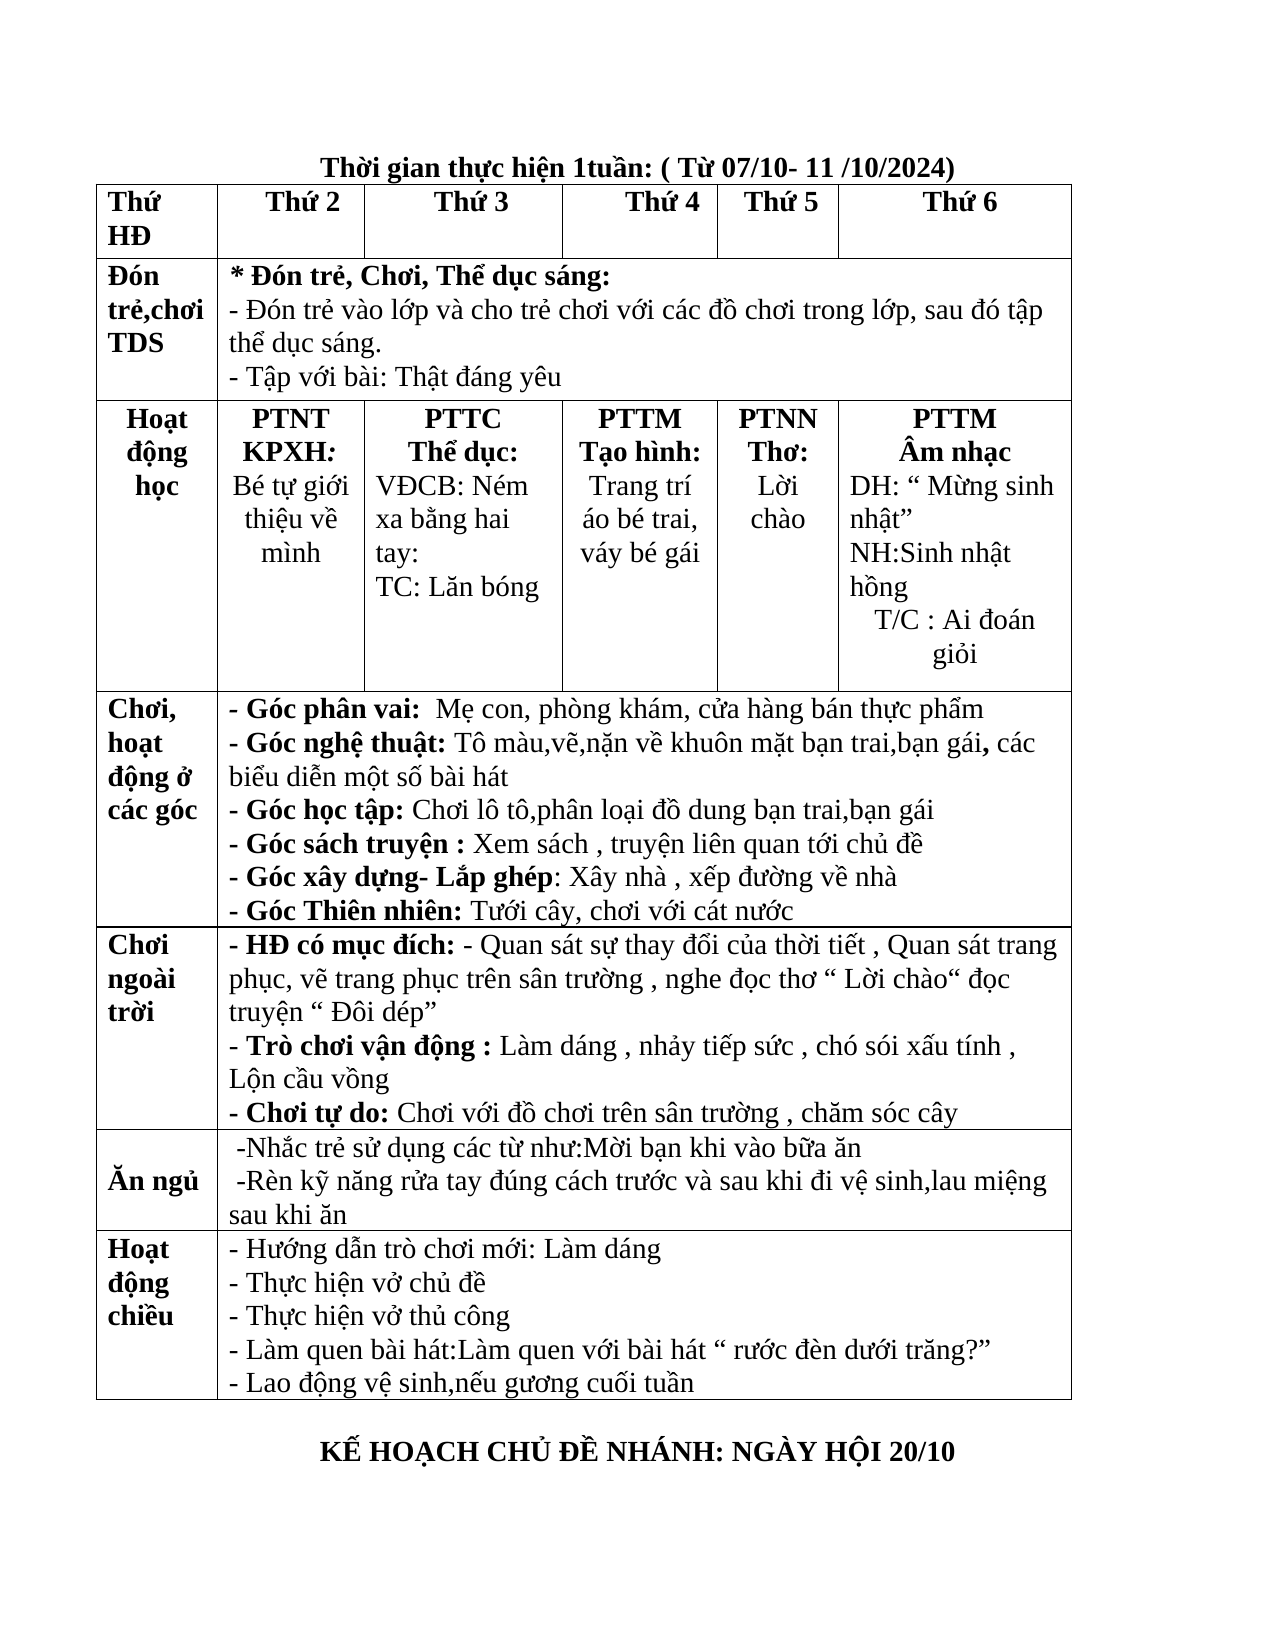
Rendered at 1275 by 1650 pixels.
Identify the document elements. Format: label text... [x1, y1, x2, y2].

table_cell - Hướng dẫn trò chơi mới: Làm dáng - Thực hiện vở chủ đề - Thực hiện vở thủ công - Làm quen bài hát:Làm quen với bài hát “ rước đèn dưới trăng?” - Lao động vệ sinh,nếu gương cuối tuần [218, 1231, 1071, 1399]
table_cell Chơi, hoạt động ở các góc [97, 692, 217, 926]
table_header Thứ 6 [839, 185, 1071, 257]
table_header Thứ 4 [563, 185, 717, 257]
table_cell PTTM Âm nhạc DH: “ Mừng sinh nhật” NH:Sinh nhật hồng T/C : Ai đoán giỏi [839, 401, 1071, 691]
table_header Thứ 3 [365, 185, 562, 257]
table_cell * Đón trẻ, Chơi, Thể dục sáng: - Đón trẻ vào lớp và cho trẻ chơi với các đồ chơi trong lớp, sau đó tập thể dục sáng. - Tập với bài: Thật đáng yêu [218, 259, 1071, 400]
table_cell - Góc phân vai: Mẹ con, phòng khám, cửa hàng bán thực phẩm - Góc nghệ thuật: Tô màu,vẽ,nặn về khuôn mặt bạn trai,bạn gái, các biểu diễn một số bài hát - Góc học tập: Chơi lô tô,phân loại đồ dung bạn trai,bạn gái - Góc sách truyện : Xem sách , truyện liên quan tới chủ đề - Góc xây dựng- Lắp ghép: Xây nhà , xếp đường về nhà - Góc Thiên nhiên: Tưới cây, chơi với cát nước [218, 692, 1071, 926]
table_cell PTNT KPXH: Bé tự giới thiệu về mình [218, 401, 364, 691]
table_cell PTTC Thể dục: VĐCB: Ném xa bằng hai tay: TC: Lăn bóng [365, 401, 562, 691]
table_cell Đón trẻ,chơi TDS [97, 259, 217, 400]
table_cell PTTM Tạo hình: Trang trí áo bé trai, váy bé gái [563, 401, 717, 691]
table_cell Hoạt động chiều [97, 1231, 217, 1399]
table_cell - HĐ có mục đích: - Quan sát sự thay đổi của thời tiết , Quan sát trang phục, vẽ trang phục trên sân trường , nghe đọc thơ “ Lời chào“ đọc truyện “ Đôi dép” - Trò chơi vận động : Làm dáng , nhảy tiếp sức , chó sói xấu tính , Lộn cầu vồng - Chơi tự do: Chơi với đồ chơi trên sân trường , chăm sóc cây [218, 928, 1071, 1129]
text KẾ HOẠCH CHỦ ĐỀ NHÁNH: NGÀY HỘI 20/10 [150, 1434, 1125, 1467]
table_cell Ăn ngủ [97, 1130, 217, 1230]
table_header Thứ 5 [718, 185, 838, 257]
table_cell Chơi ngoài trời [97, 928, 217, 1129]
table_cell PTNN Thơ: Lời chào [718, 401, 838, 691]
text Thời gian thực hiện 1tuần: ( Từ 07/10- 11 /10/2024) [150, 150, 1125, 183]
table_cell Hoạt động học [97, 401, 217, 691]
table_header Thứ HĐ [97, 185, 217, 257]
table_cell -Nhắc trẻ sử dụng các từ như:Mời bạn khi vào bữa ăn -Rèn kỹ năng rửa tay đúng cách trước và sau khi đi vệ sinh,lau miệng sau khi ăn [218, 1130, 1071, 1230]
table_header Thứ 2 [218, 185, 364, 257]
